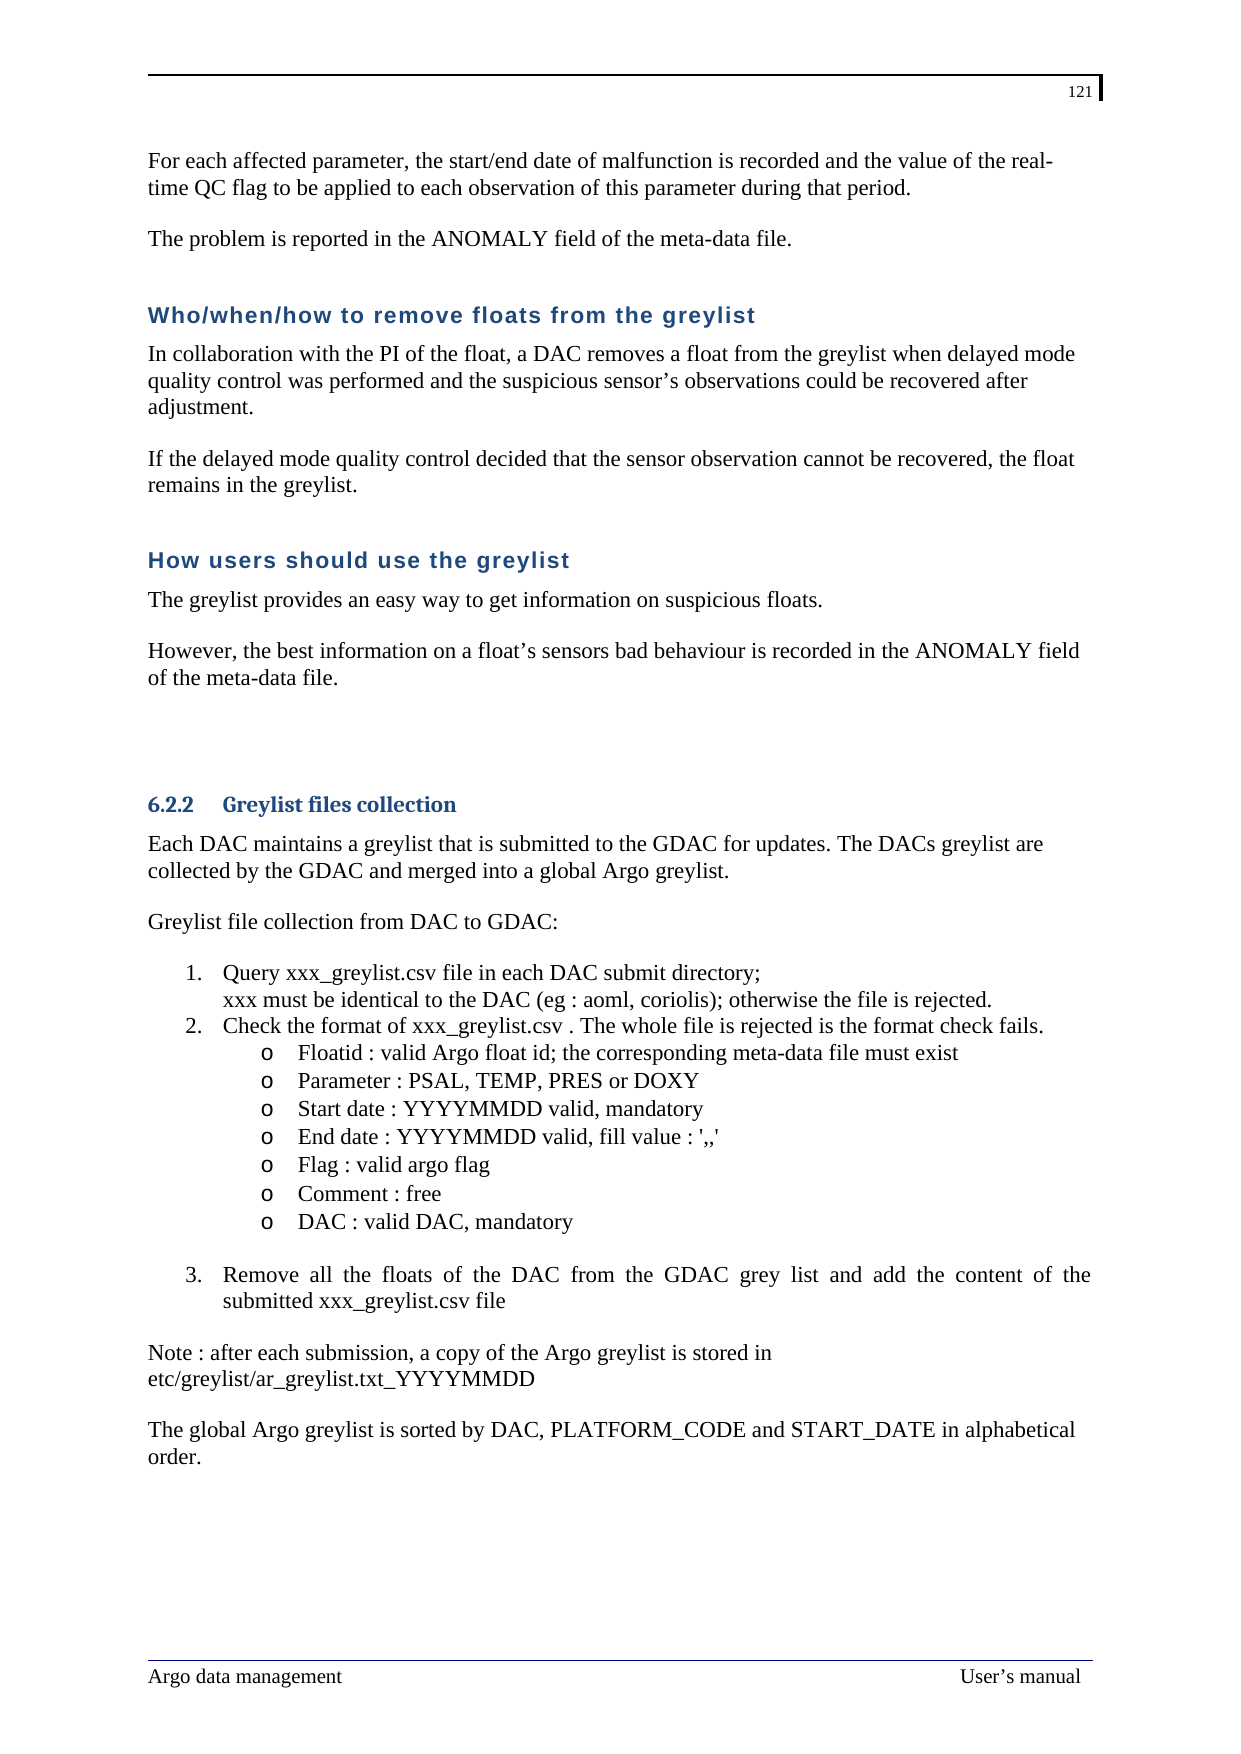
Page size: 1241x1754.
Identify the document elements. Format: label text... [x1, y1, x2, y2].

text Note : after each submission, a copy of the Argo greylist is stored in etc/greylist/ar_greylist.txt_YYYYMMDD [148, 1339, 1093, 1392]
list Comment : free [260, 1180, 1093, 1208]
list Check the format of xxx_greylist.csv . The whole file is rejected is the format check fails. [185, 1012, 1093, 1038]
list Parameter : PSAL, TEMP, PRES or DOXY [260, 1067, 1093, 1095]
list Remove all the floats of the DAC from the GDAC grey list and add the content of the submitted xxx_greylist.csv file [185, 1261, 1093, 1314]
text Each DAC maintains a greylist that is submitted to the GDAC for updates. The DACs greylist are collected by the GDAC and merged into a global Argo greylist. [148, 830, 1093, 883]
list Start date : YYYYMMDD valid, mandatory [260, 1095, 1093, 1123]
subtitle How users should use the greylist [148, 547, 1093, 574]
text For each affected parameter, the start/end date of malfunction is recorded and the value of the real-time QC flag to be applied to each observation of this parameter during that period. [148, 148, 1093, 200]
list End date : YYYYMMDD valid, fill value : ',,' [260, 1123, 1093, 1151]
text The problem is reported in the ANOMALY field of the meta-data file. [148, 225, 1093, 252]
list Flag : valid argo flag [260, 1151, 1093, 1180]
text If the delayed mode quality control decided that the sensor observation cannot be recovered, the float remains in the greylist. [148, 444, 1093, 497]
text The greylist provides an easy way to get information on suspicious floats. [148, 586, 1093, 612]
subtitle Greylist files collection [148, 792, 1093, 818]
subtitle Who/when/how to remove floats from the greylist [148, 302, 1093, 328]
text The global Argo greylist is sorted by DAC, PLATFORM_CODE and START_DATE in alphabetical order. [148, 1417, 1093, 1469]
text In collaboration with the PI of the float, a DAC removes a float from the greylist when delayed mode quality control was performed and the suspicious sensor’s observations could be recovered after adjustment. [148, 341, 1093, 419]
list Floatid : valid Argo float id; the corresponding meta-data file must exist [260, 1038, 1093, 1067]
text However, the best information on a float’s sensors bad behaviour is recorded in the ANOMALY field of the meta-data file. [148, 637, 1093, 690]
list DAC : valid DAC, mandatory [260, 1208, 1093, 1236]
list Query xxx_greylist.csv file in each DAC submit directory; xxx must be identical to the DAC (eg : aoml, coriolis); otherwise the file is rejected. [185, 959, 1093, 1012]
text Greylist file collection from DAC to GDAC: [148, 908, 1093, 934]
